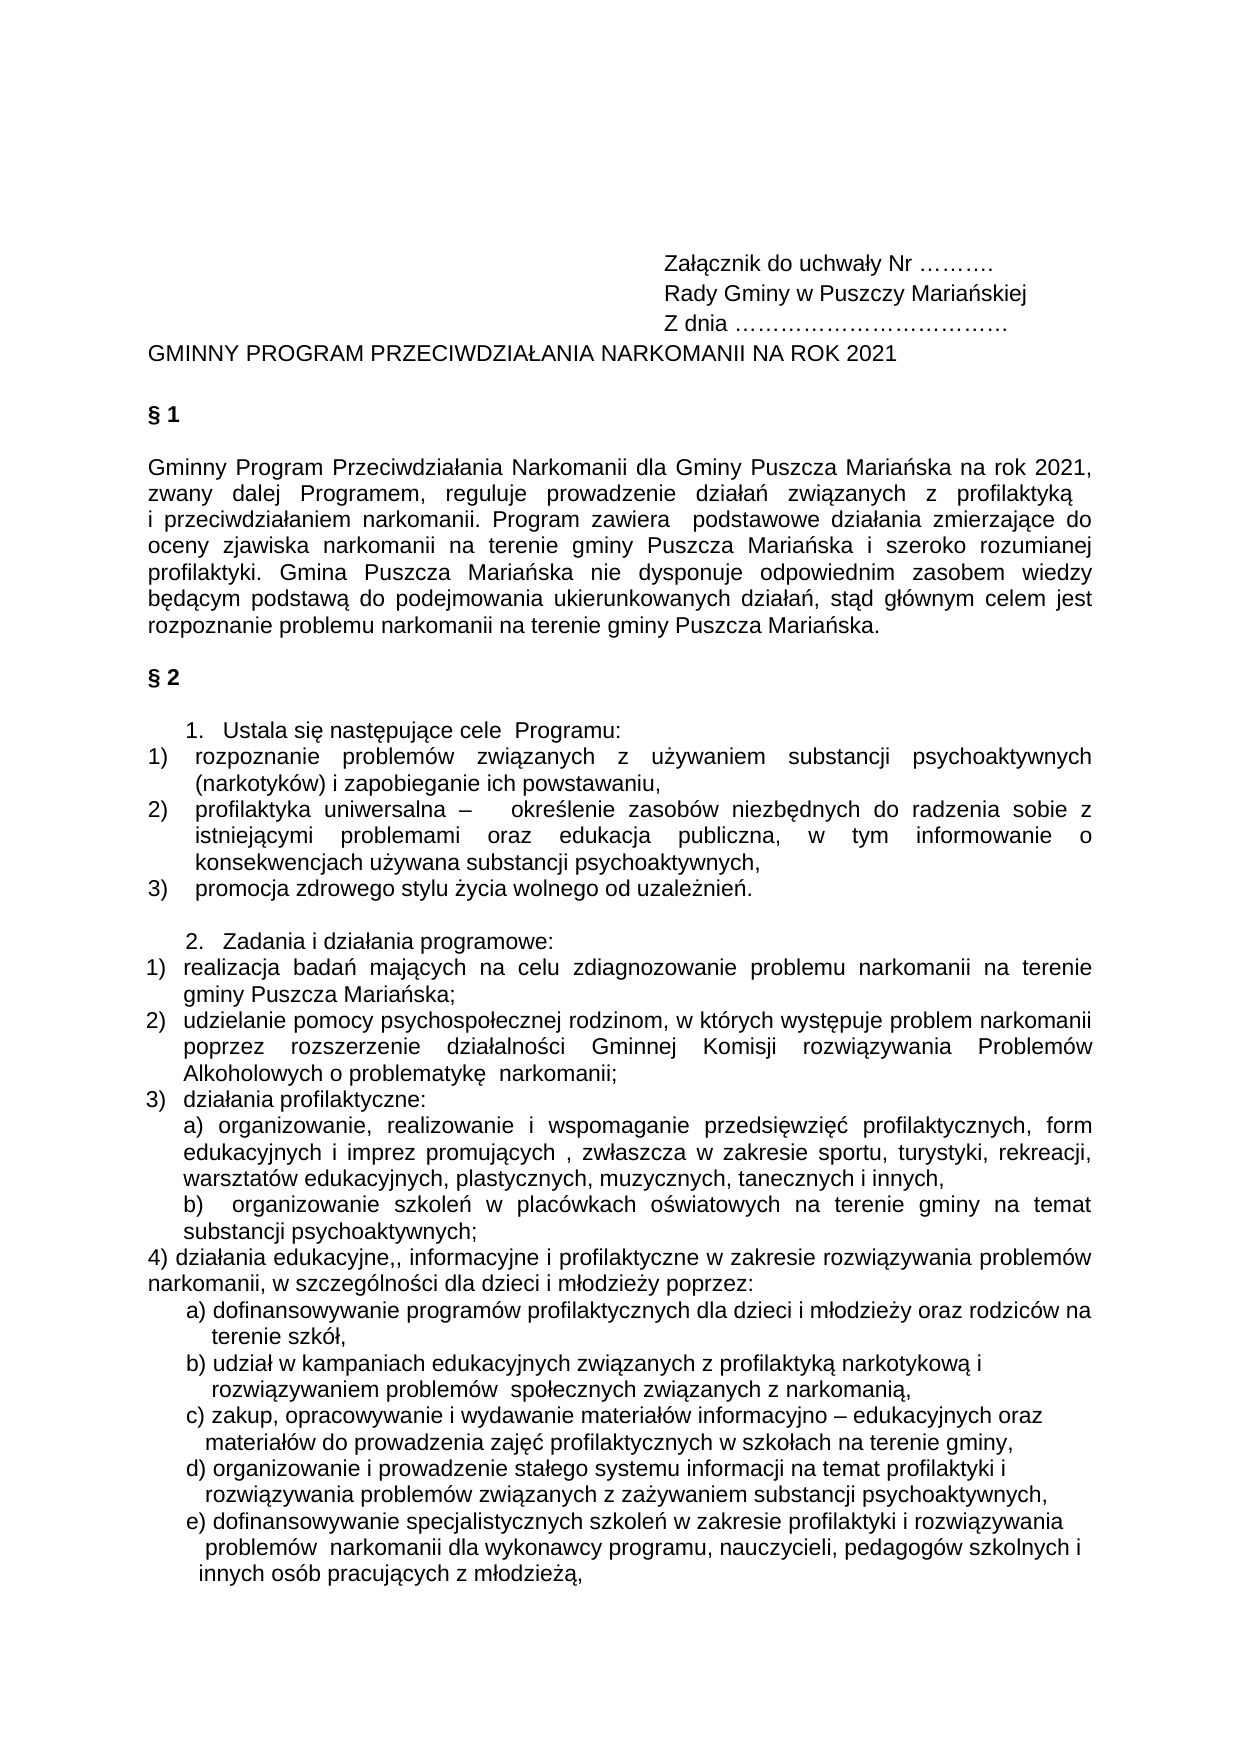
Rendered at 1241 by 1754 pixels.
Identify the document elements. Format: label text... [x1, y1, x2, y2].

text Rady Gminy w Puszczy Mariańskiej [148, 280, 1093, 306]
text b) organizowanie szkoleń w placówkach oświatowych na terenie gminy na temat substancji psychoaktywnych; [183, 1191, 1093, 1244]
list promocja zdrowego stylu życia wolnego od uzależnień. [148, 875, 1093, 901]
text innych osób pracujących z młodzieżą, [148, 1560, 1093, 1587]
text a) dofinansowywanie programów profilaktycznych dla dzieci i młodzieży oraz rodziców na [148, 1297, 1093, 1323]
text problemów narkomanii dla wykonawcy programu, nauczycieli, pedagogów szkolnych i [148, 1534, 1093, 1560]
text § 1 [148, 401, 1093, 427]
text d) organizowanie i prowadzenie stałego systemu informacji na temat profilaktyki i [148, 1455, 1093, 1481]
text § 2 [148, 664, 1093, 691]
list udzielanie pomocy psychospołecznej rodzinom, w których występuje problem narkomanii poprzez rozszerzenie działalności Gminnej Komisji rozwiązywania Problemów Alkoholowych o problematykę narkomanii; [146, 1007, 1093, 1086]
text rozwiązywaniem problemów społecznych związanych z narkomanią, [148, 1376, 1093, 1402]
text GMINNY PROGRAM PRZECIWDZIAŁANIA NARKOMANII NA ROK 2021 [148, 340, 1093, 367]
text c) zakup, opracowywanie i wydawanie materiałów informacyjno – edukacyjnych oraz [148, 1402, 1093, 1428]
text Z dnia ……………………………… [148, 310, 1093, 336]
text materiałów do prowadzenia zajęć profilaktycznych w szkołach na terenie gminy, [148, 1428, 1093, 1455]
list działania profilaktyczne: [146, 1086, 1093, 1112]
text a) organizowanie, realizowanie i wspomaganie przedsięwzięć profilaktycznych, form edukacyjnych i imprez promujących , zwłaszcza w zakresie sportu, turystyki, rekreacji, warsztatów edukacyjnych, plastycznych, muzycznych, tanecznych i innych, [183, 1112, 1093, 1191]
text b) udział w kampaniach edukacyjnych związanych z profilaktyką narkotykową i [148, 1349, 1093, 1376]
list realizacja badań mających na celu zdiagnozowanie problemu narkomanii na terenie gminy Puszcza Mariańska; [146, 954, 1093, 1007]
list profilaktyka uniwersalna – określenie zasobów niezbędnych do radzenia sobie z istniejącymi problemami oraz edukacja publiczna, w tym informowanie o konsekwencjach używana substancji psychoaktywnych, [148, 796, 1093, 875]
text rozwiązywania problemów związanych z zażywaniem substancji psychoaktywnych, [148, 1481, 1093, 1508]
list Zadania i działania programowe: [185, 928, 1093, 954]
text Załącznik do uchwały Nr ………. [148, 250, 1093, 276]
list Ustala się następujące cele Programu: [185, 717, 1093, 743]
text Gminny Program Przeciwdziałania Narkomanii dla Gminy Puszcza Mariańska na rok 2021, zwany dalej Programem, reguluje prowadzenie działań związanych z profilaktyką i przeciwdziałaniem narkomanii. Program zawiera podstawowe działania zmierzające do oceny zjawiska narkomanii na terenie gminy Puszcza Mariańska i szeroko rozumianej profilaktyki. Gmina Puszcza Mariańska nie dysponuje odpowiednim zasobem wiedzy będącym podstawą do podejmowania ukierunkowanych działań, stąd głównym celem jest rozpoznanie problemu narkomanii na terenie gminy Puszcza Mariańska. [148, 453, 1093, 638]
text 4) działania edukacyjne,, informacyjne i profilaktyczne w zakresie rozwiązywania problemów narkomanii, w szczególności dla dzieci i młodzieży poprzez: [148, 1244, 1093, 1297]
text e) dofinansowywanie specjalistycznych szkoleń w zakresie profilaktyki i rozwiązywania [148, 1508, 1093, 1534]
text terenie szkół, [148, 1323, 1093, 1349]
list rozpoznanie problemów związanych z używaniem substancji psychoaktywnych (narkotyków) i zapobieganie ich powstawaniu, [148, 743, 1093, 796]
